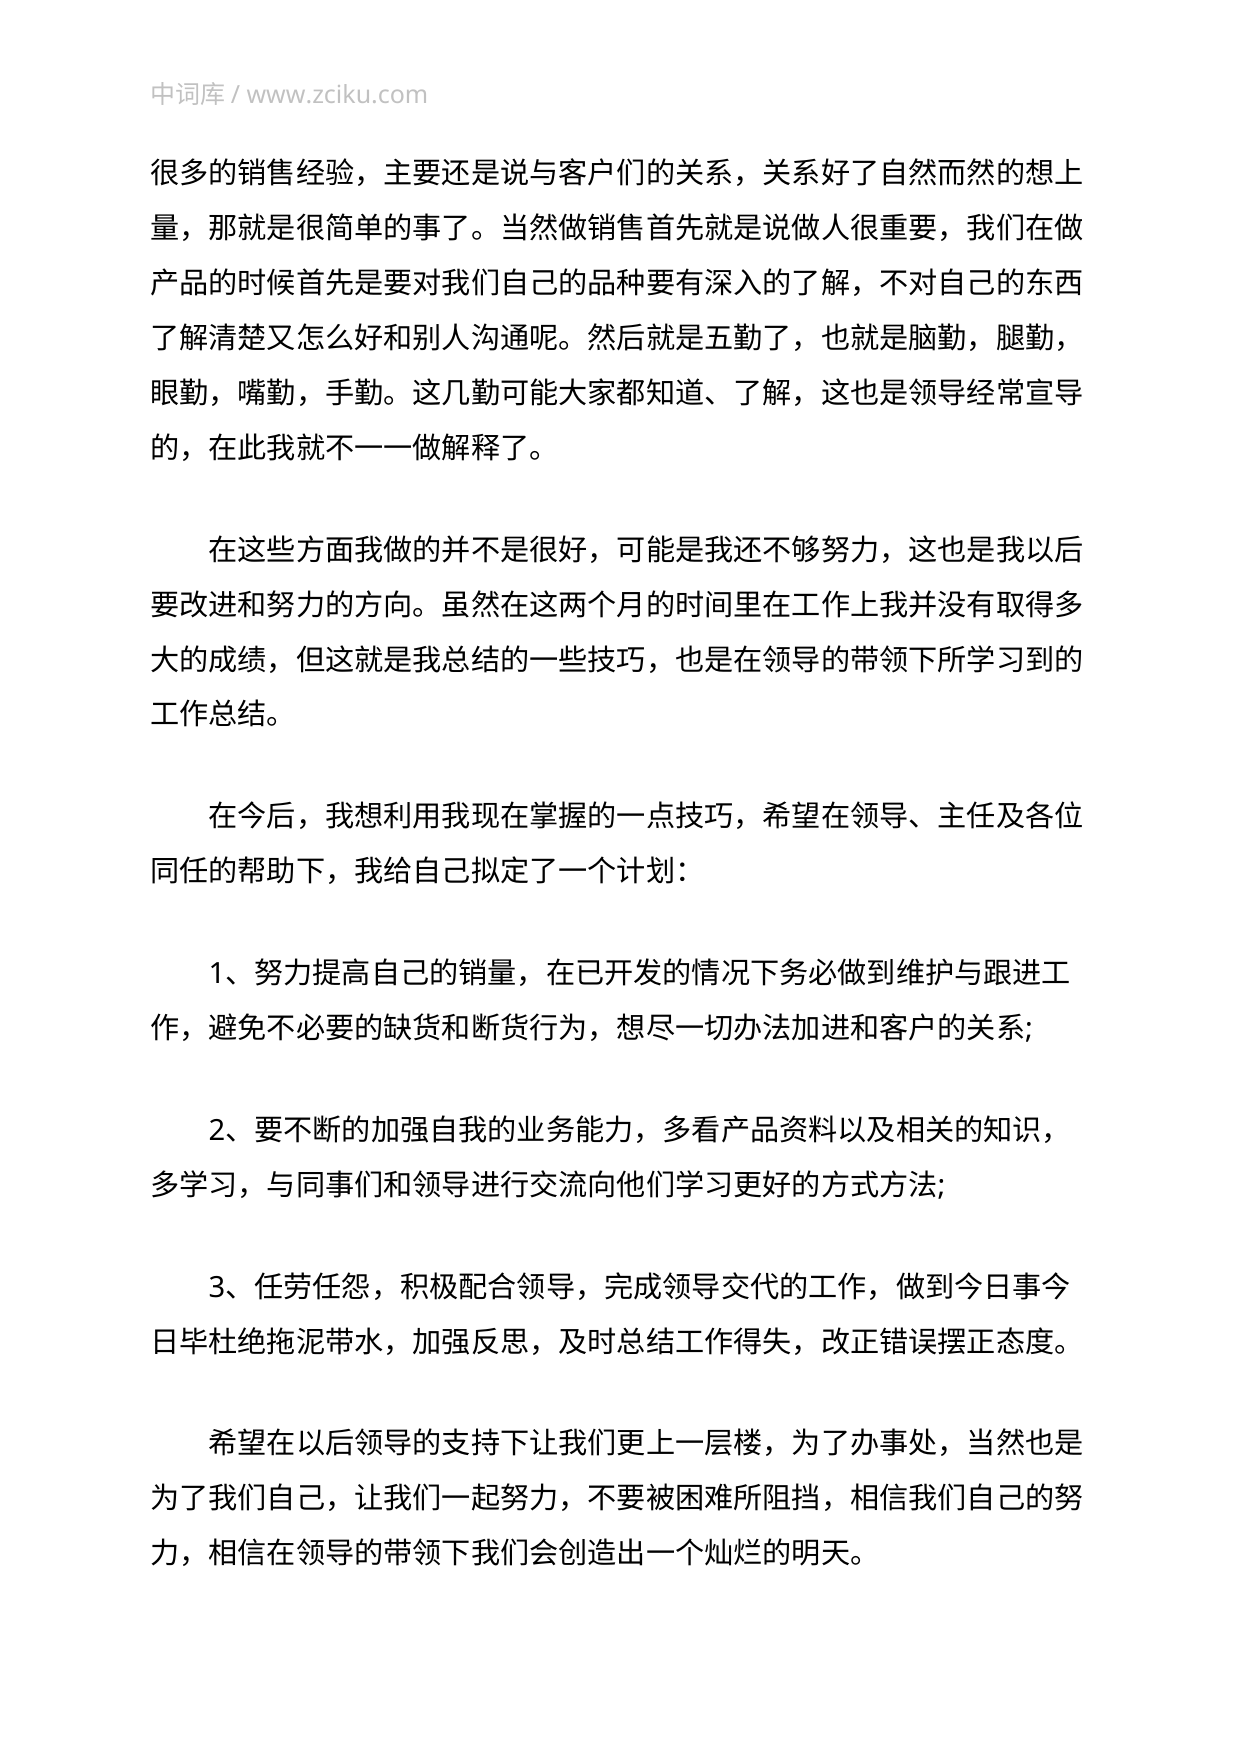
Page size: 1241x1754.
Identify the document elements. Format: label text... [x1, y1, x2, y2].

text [150, 150, 1090, 467]
text 1、努力提高自己的销量，在已开发的情况下务必做到维护与跟进工作，避免不必要的缺货和断货行为，想尽一切办法加进和客户的关系; [150, 949, 1090, 1047]
text 3、任劳任怨，积极配合领导，完成领导交代的工作，做到今日事今日毕杜绝拖泥带水，加强反思，及时总结工作得失，改正错误摆正态度。 [150, 1263, 1090, 1361]
text 在这些方面我做的并不是很好，可能是我还不够努力，这也是我以后要改进和努力的方向。虽然在这两个月的时间里在工作上我并没有取得多大的成绩，但这就是我总结的一些技巧，也是在领导的带领下所学习到的工作总结。 [150, 526, 1090, 733]
text 希望在以后领导的支持下让我们更上一层楼，为了办事处，当然也是为了我们自己，让我们一起努力，不要被困难所阻挡，相信我们自己的努力，相信在领导的带领下我们会创造出一个灿烂的明天。 [150, 1420, 1090, 1572]
text 2、要不断的加强自我的业务能力，多看产品资料以及相关的知识，多学习，与同事们和领导进行交流向他们学习更好的方式方法; [150, 1106, 1090, 1204]
text 在今后，我想利用我现在掌握的一点技巧，希望在领导、主任及各位同任的帮助下，我给自己拟定了一个计划： [150, 793, 1090, 890]
